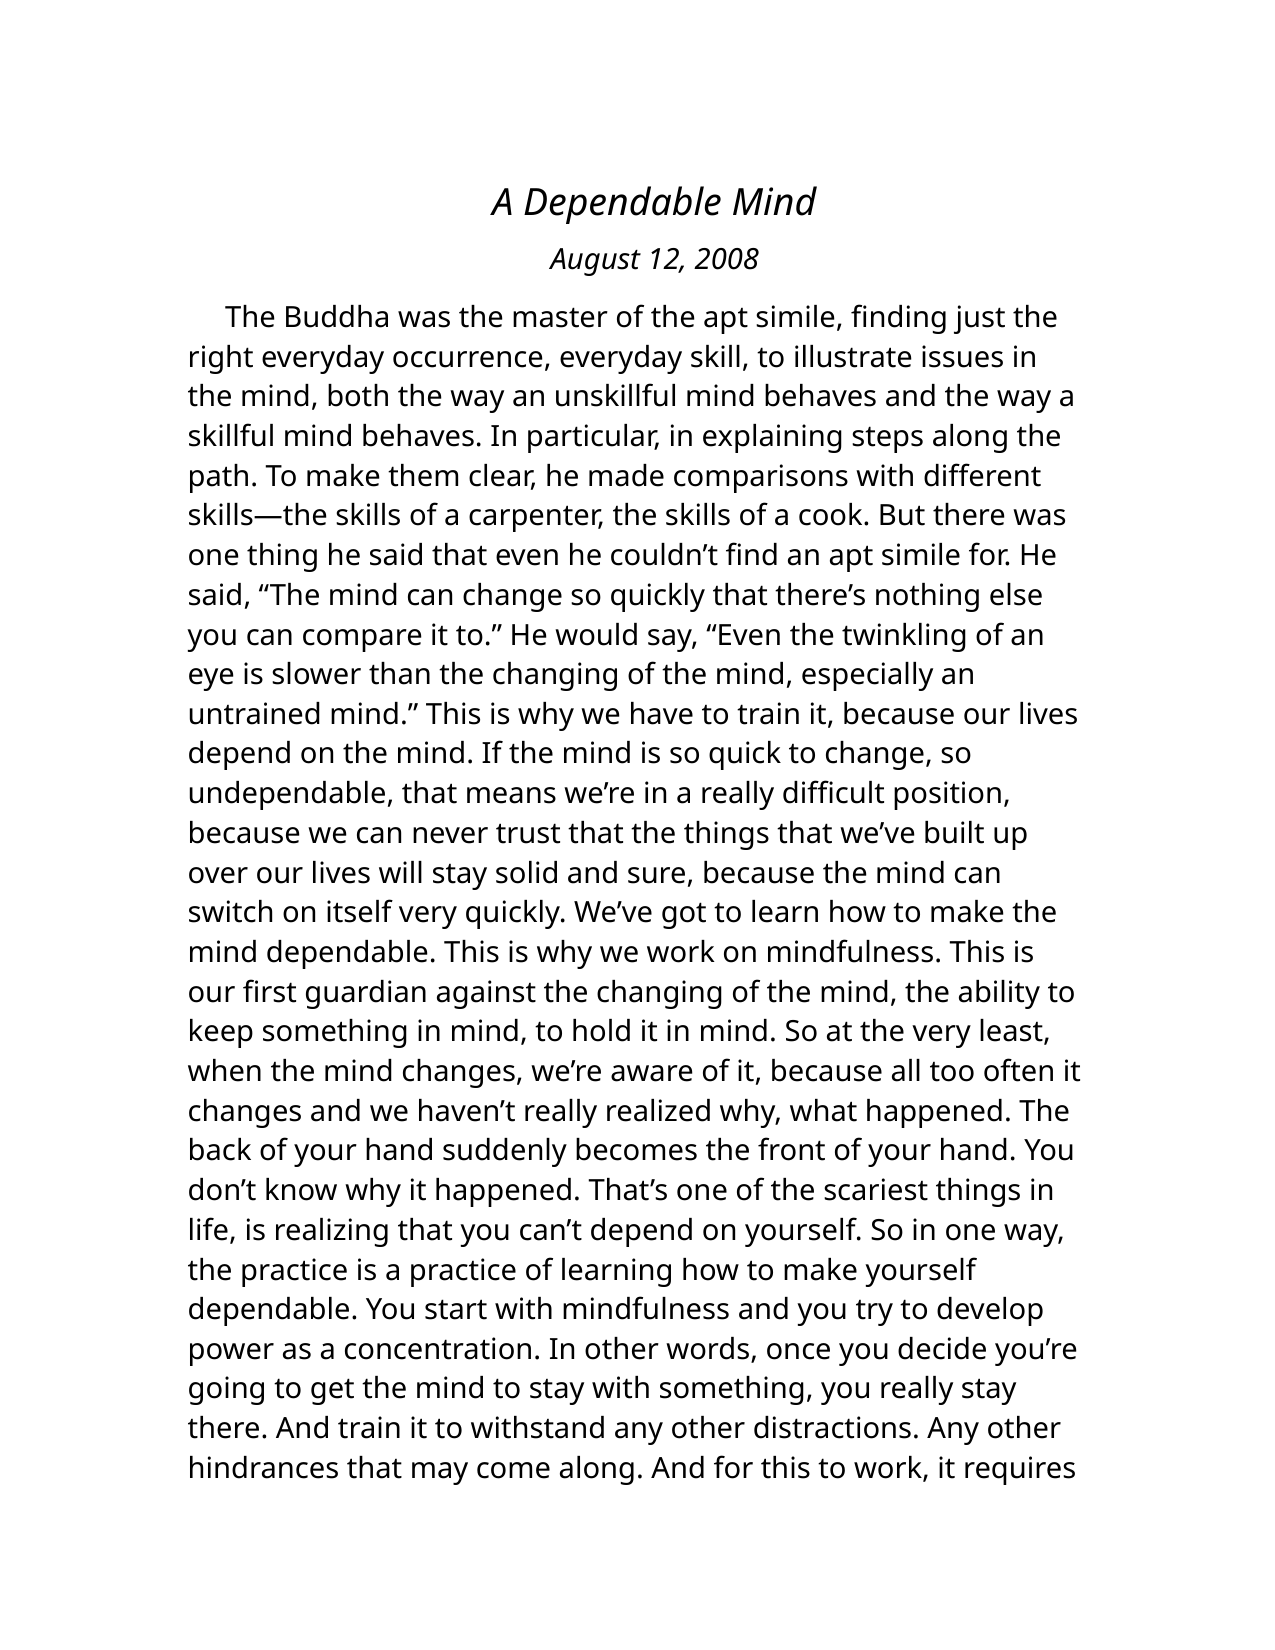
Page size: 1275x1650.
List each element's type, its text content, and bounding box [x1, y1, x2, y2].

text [187, 296, 1087, 1487]
text August 12, 2008 [187, 238, 1087, 278]
title A Dependable Mind [187, 175, 1087, 226]
